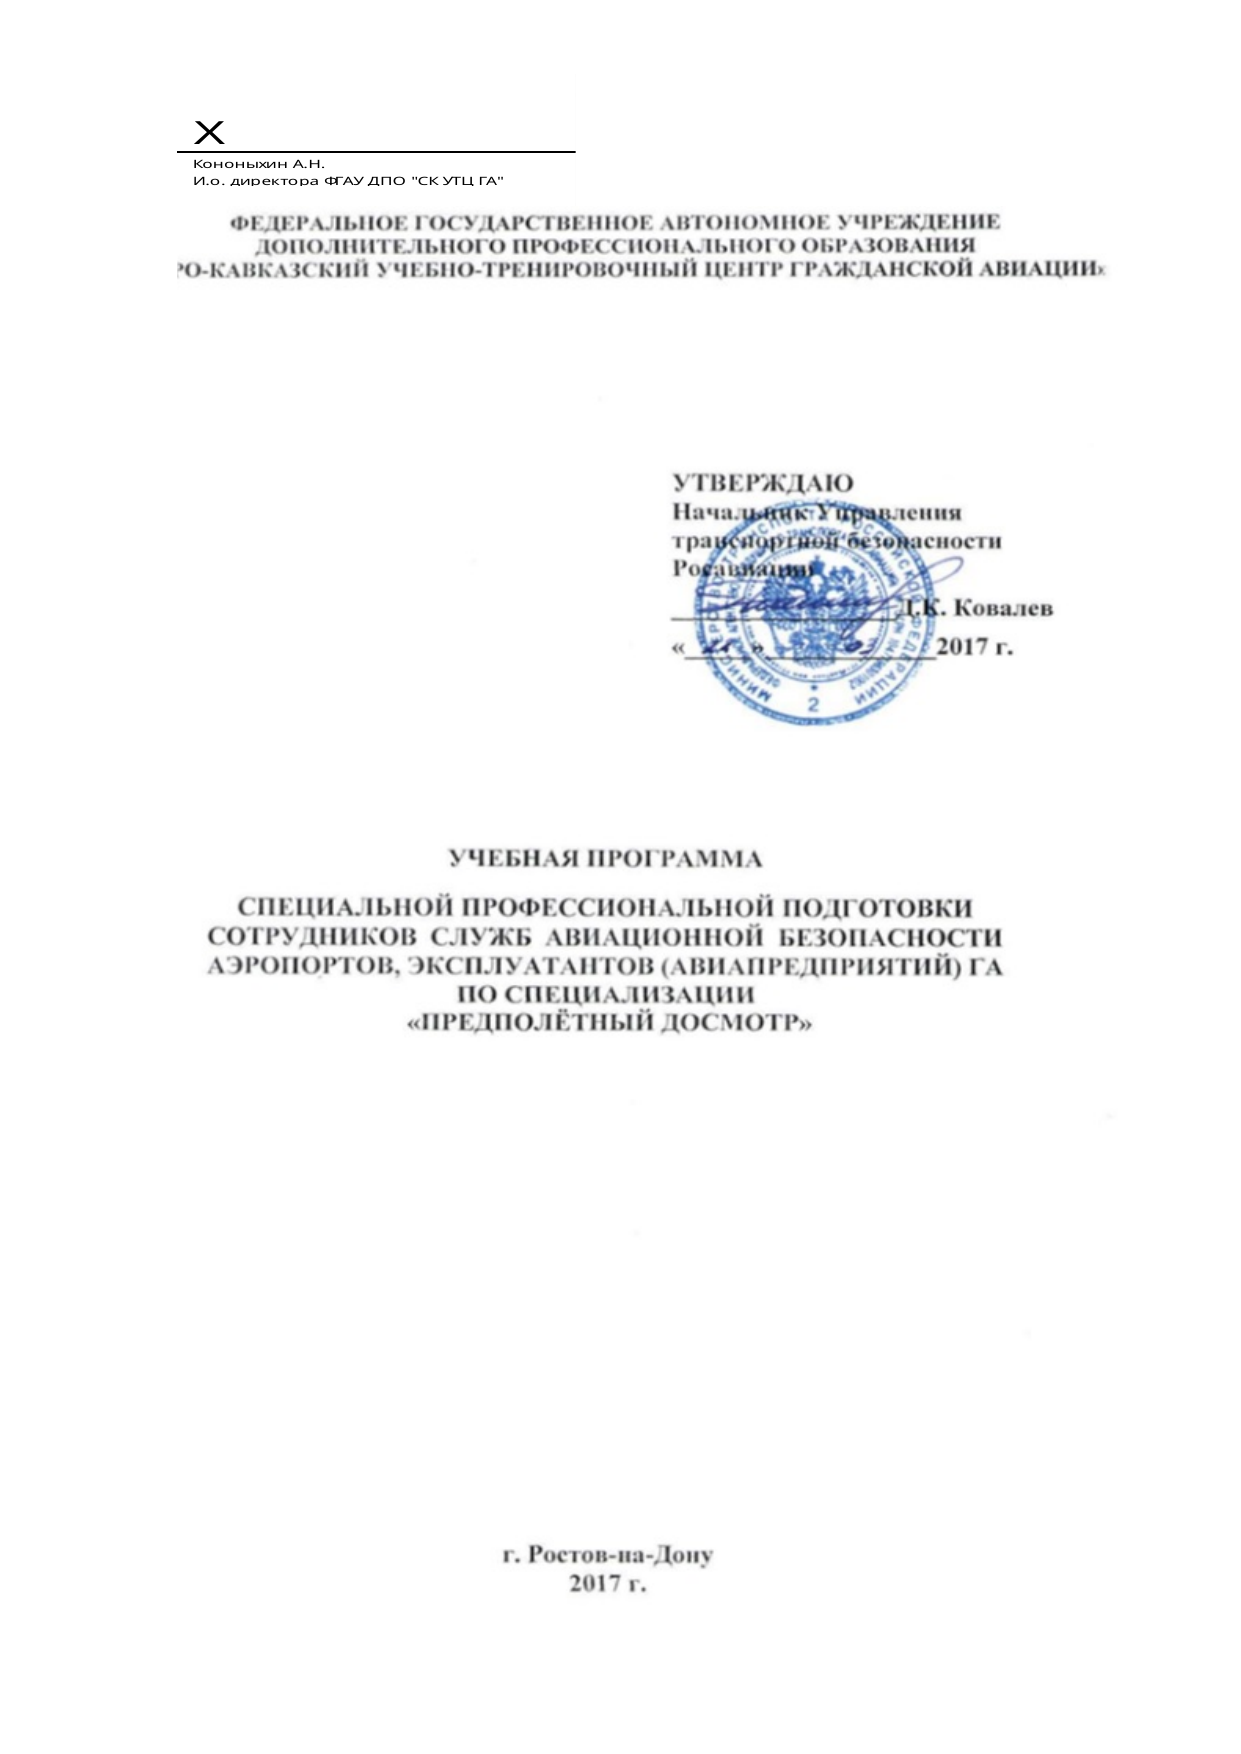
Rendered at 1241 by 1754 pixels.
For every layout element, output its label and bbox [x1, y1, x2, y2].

picture [177, 206, 1119, 1636]
